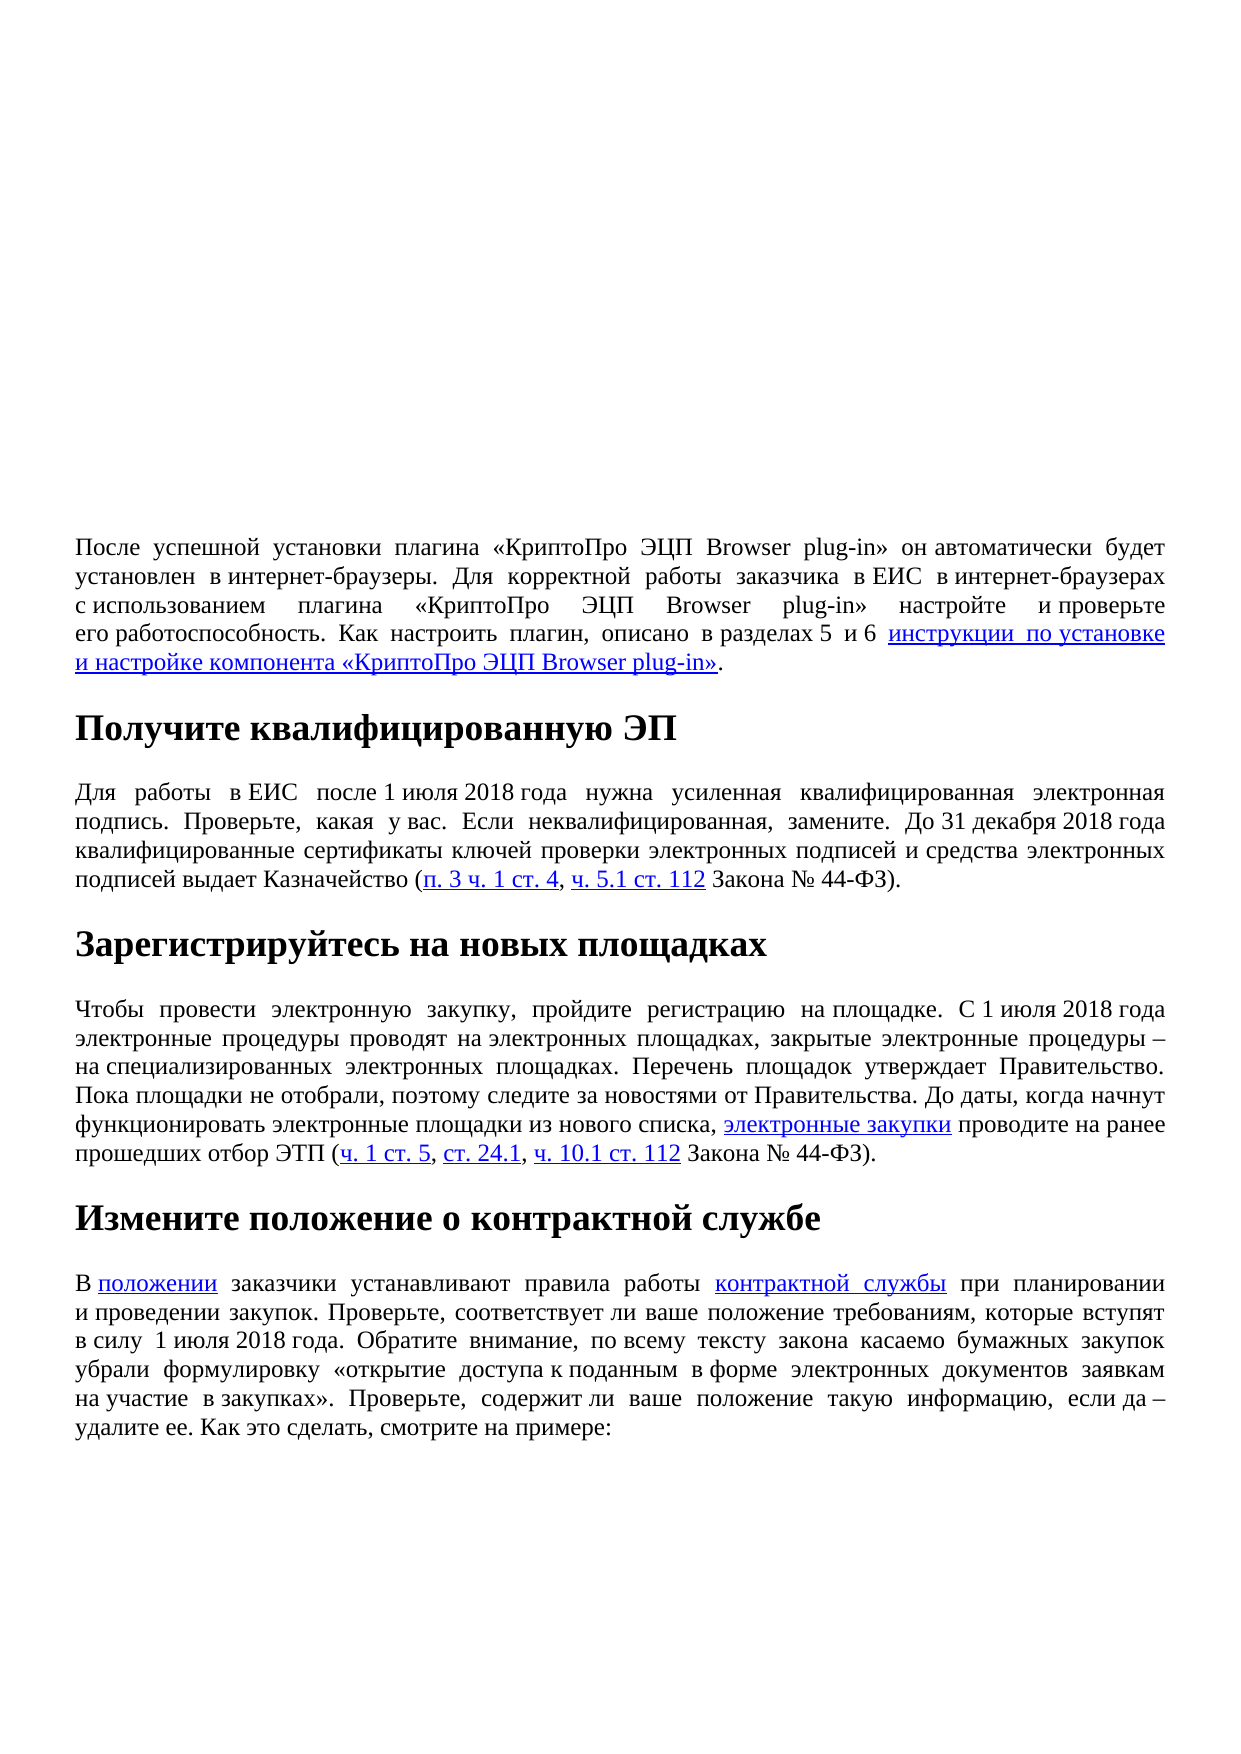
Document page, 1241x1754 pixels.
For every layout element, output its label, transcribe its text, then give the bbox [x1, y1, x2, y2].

text Чтобы провести электронную закупку, пройдите регистрацию на площадке. С 1 июля 2018 года электронные процедуры проводят на электронных площадках, закрытые электронные процедуры – на специализированных электронных площадках. Перечень площадок утверждает Правительство. Пока площадки не отобрали, поэтому следите за новостями от Правительства. До даты, когда начнут функционировать электронные площадки из нового списка, электронные закупки проводите на ранее прошедших отбор ЭТП (ч. 1 ст. 5, ст. 24.1, ч. 10.1 ст. 112 Закона № 44-ФЗ). [75, 994, 1165, 1166]
text В положении заказчики устанавливают правила работы контрактной службы при планировании и проведении закупок. Проверьте, соответствует ли ваше положение требованиям, которые вступят в силу 1 июля 2018 года. Обратите внимание, по всему тексту закона касаемо бумажных закупок убрали формулировку «открытие доступа к поданным в форме электронных документов заявкам на участие в закупках». Проверьте, содержит ли ваше положение такую информацию, если да – удалите ее. Как это сделать, смотрите на примере: [75, 1268, 1165, 1440]
subtitle Измените положение о контрактной службе [75, 1196, 1165, 1239]
subtitle Получите квалифицированную ЭП [75, 705, 1165, 748]
text Для работы в ЕИС после 1 июля 2018 года нужна усиленная квалифицированная электронная подпись. Проверьте, какая у вас. Если неквалифицированная, замените. До 31 декабря 2018 года квалифицированные сертификаты ключей проверки электронных подписей и средства электронных подписей выдает Казначейство (п. 3 ч. 1 ст. 4, ч. 5.1 ст. 112 Закона № 44-ФЗ). [75, 777, 1165, 892]
subtitle Зарегистрируйтесь на новых площадках [75, 922, 1165, 965]
text После успешной установки плагина «КриптоПро ЭЦП Browser plug-in» он автоматически будет установлен в интернет-браузеры. Для корректной работы заказчика в ЕИС в интернет-браузерах с использованием плагина «КриптоПро ЭЦП Browser plug-in» настройте и проверьте его работоспособность. Как настроить плагин, описано в разделах 5 и 6 инструкции по установке и настройке компонента «КриптоПро ЭЦП Browser plug-in». [75, 532, 1165, 676]
